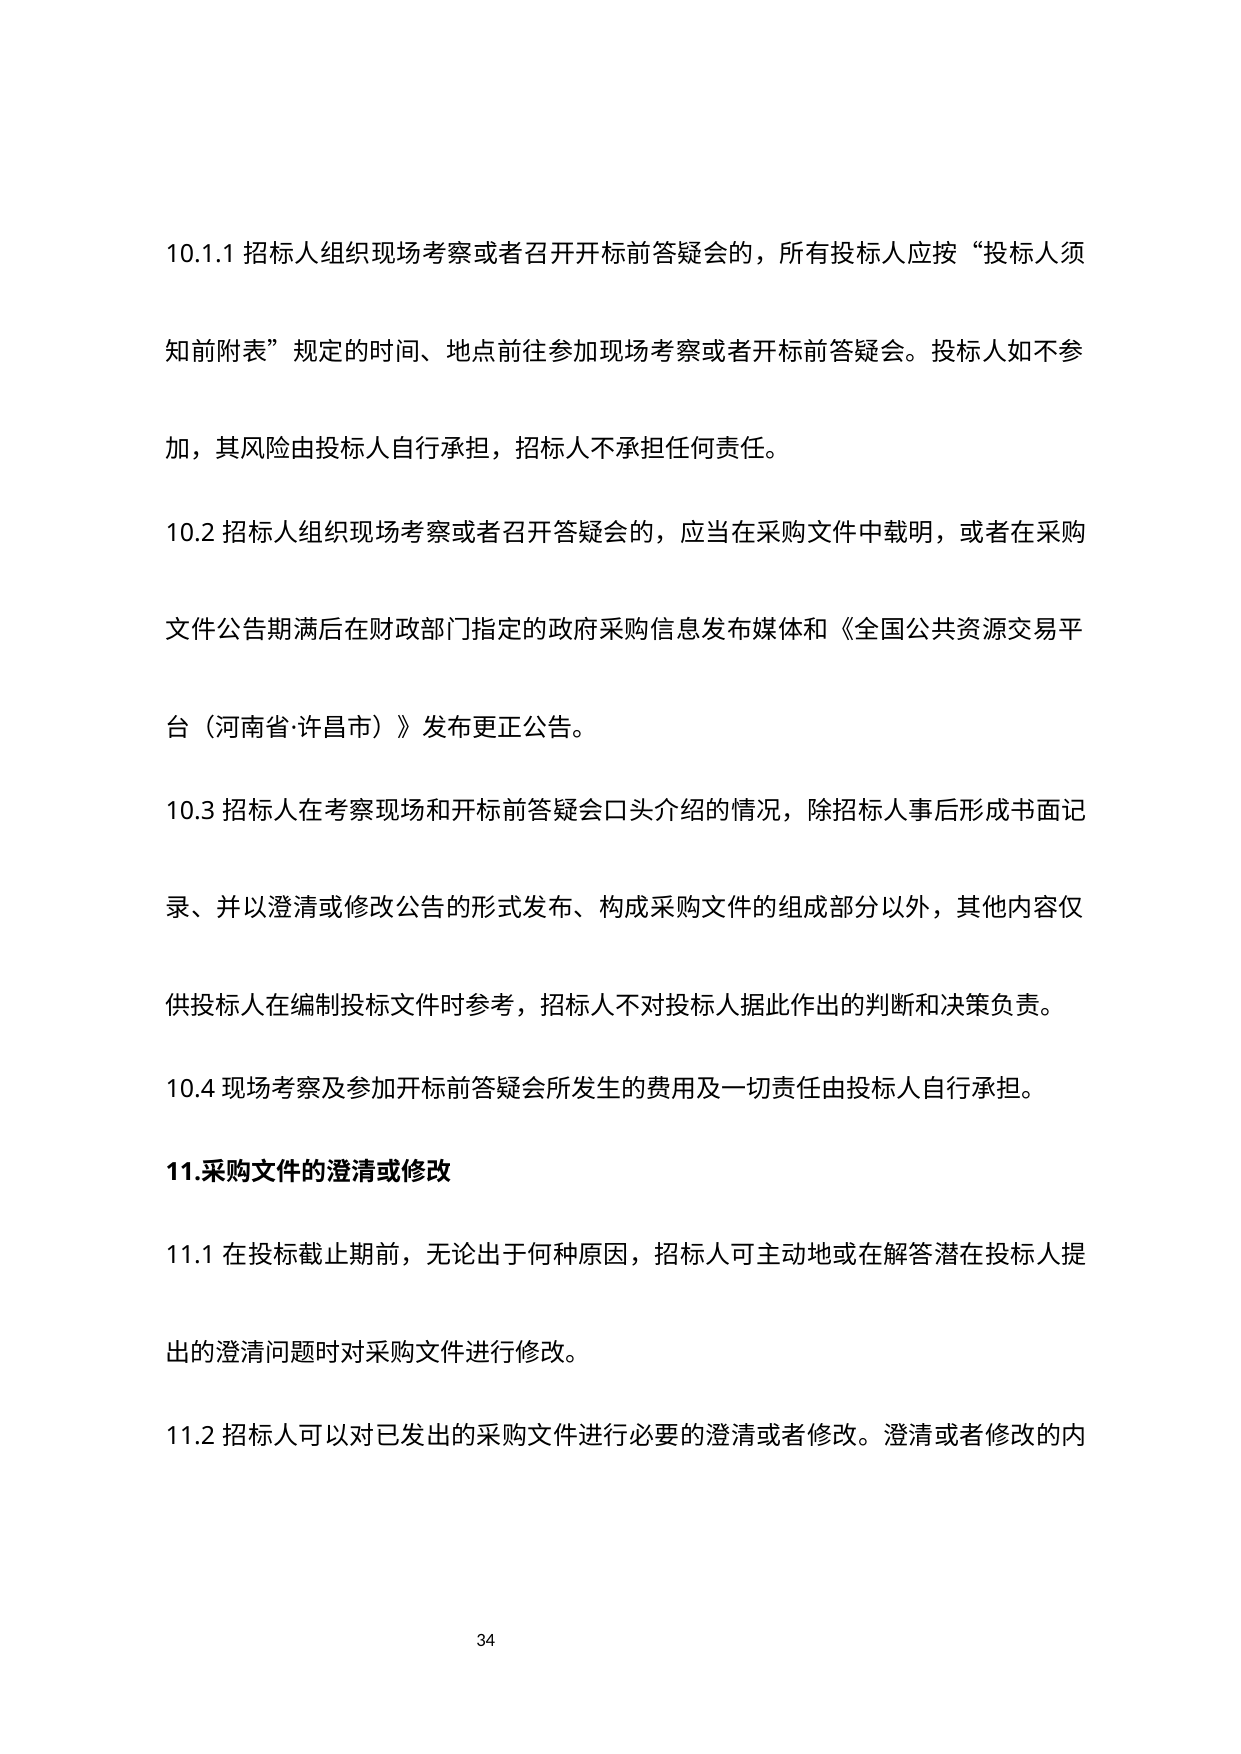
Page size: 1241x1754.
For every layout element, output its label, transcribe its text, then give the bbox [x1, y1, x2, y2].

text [165, 1401, 1087, 1466]
text 11.采购文件的澄清或修改 [165, 1137, 1087, 1202]
text 10.1.1 招标人组织现场考察或者召开开标前答疑会的，所有投标人应按“投标人须知前附表”规定的时间、地点前往参加现场考察或者开标前答疑会。投标人如不参加，其风险由投标人自行承担，招标人不承担任何责任。 [165, 219, 1087, 479]
text 10.3 招标人在考察现场和开标前答疑会口头介绍的情况，除招标人事后形成书面记录、并以澄清或修改公告的形式发布、构成采购文件的组成部分以外，其他内容仅供投标人在编制投标文件时参考，招标人不对投标人据此作出的判断和决策负责。 [165, 776, 1087, 1036]
text 11.1 在投标截止期前，无论出于何种原因，招标人可主动地或在解答潜在投标人提出的澄清问题时对采购文件进行修改。 [165, 1220, 1087, 1383]
text 10.4 现场考察及参加开标前答疑会所发生的费用及一切责任由投标人自行承担。 [165, 1054, 1087, 1119]
text 10.2 招标人组织现场考察或者召开答疑会的，应当在采购文件中载明，或者在采购文件公告期满后在财政部门指定的政府采购信息发布媒体和《全国公共资源交易平台（河南省·许昌市）》发布更正公告。 [165, 498, 1087, 758]
